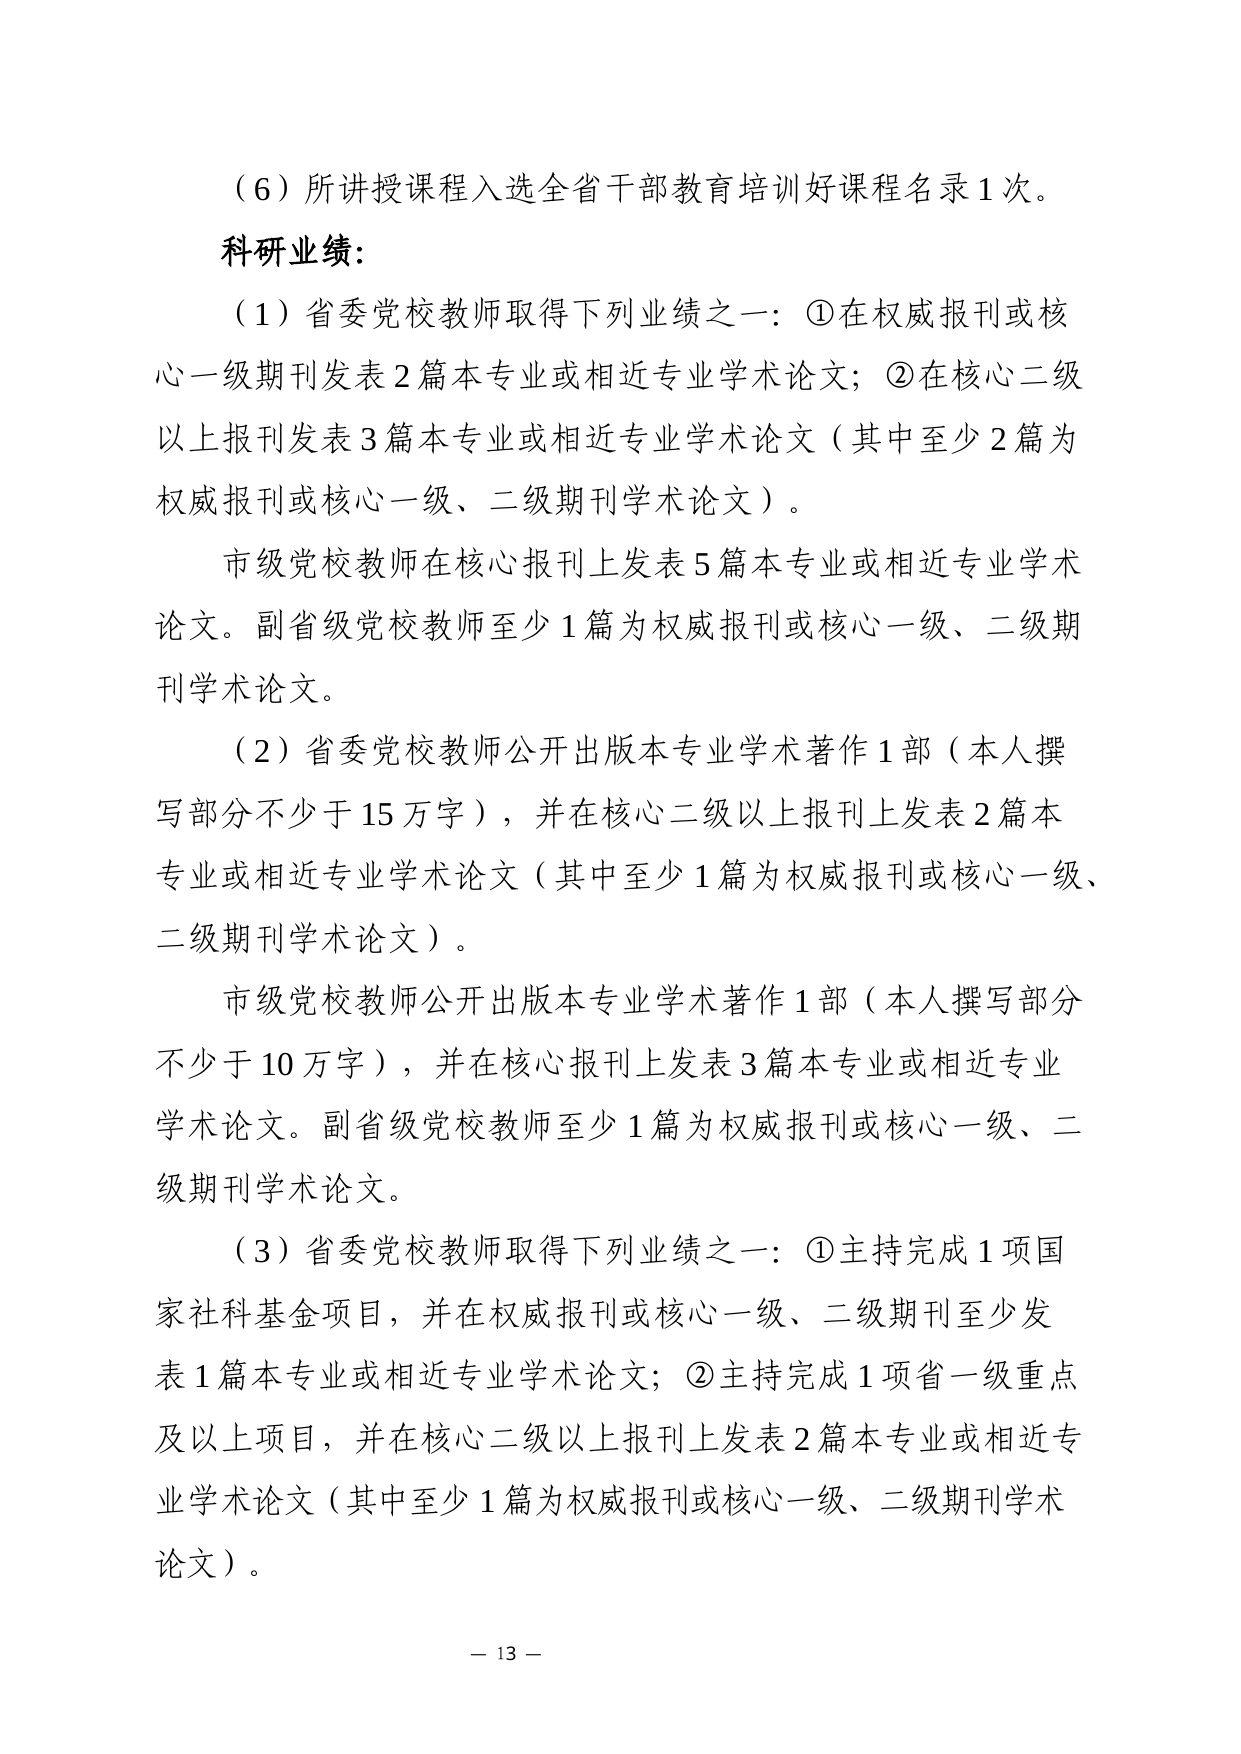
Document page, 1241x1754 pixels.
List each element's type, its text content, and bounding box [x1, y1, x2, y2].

text （2）省委党校教师公开出版本专业学术著作1部（本人撰写部分不少于15万字），并在核心二级以上报刊上发表2篇本专业或相近专业学术论文（其中至少1篇为权威报刊或核心一级、二级期刊学术论文）。 [153, 712, 1087, 962]
text （3）省委党校教师取得下列业绩之一：①主持完成1项国家社科基金项目，并在权威报刊或核心一级、二级期刊至少发表1篇本专业或相近专业学术论文；②主持完成1项省一级重点及以上项目，并在核心二级以上报刊上发表2篇本专业或相近专业学术论文（其中至少1篇为权威报刊或核心一级、二级期刊学术论文）。 [153, 1212, 1087, 1587]
text 科研业绩： [153, 212, 1087, 275]
text （6）所讲授课程入选全省干部教育培训好课程名录1次。 [153, 150, 1087, 212]
text （1）省委党校教师取得下列业绩之一：①在权威报刊或核心一级期刊发表2篇本专业或相近专业学术论文；②在核心二级以上报刊发表3篇本专业或相近专业学术论文（其中至少2篇为权威报刊或核心一级、二级期刊学术论文）。 [153, 275, 1087, 525]
text 市级党校教师在核心报刊上发表5篇本专业或相近专业学术论文。副省级党校教师至少1篇为权威报刊或核心一级、二级期刊学术论文。 [153, 525, 1087, 712]
text 市级党校教师公开出版本专业学术著作1部（本人撰写部分不少于10万字），并在核心报刊上发表3篇本专业或相近专业学术论文。副省级党校教师至少1篇为权威报刊或核心一级、二级期刊学术论文。 [153, 962, 1087, 1212]
